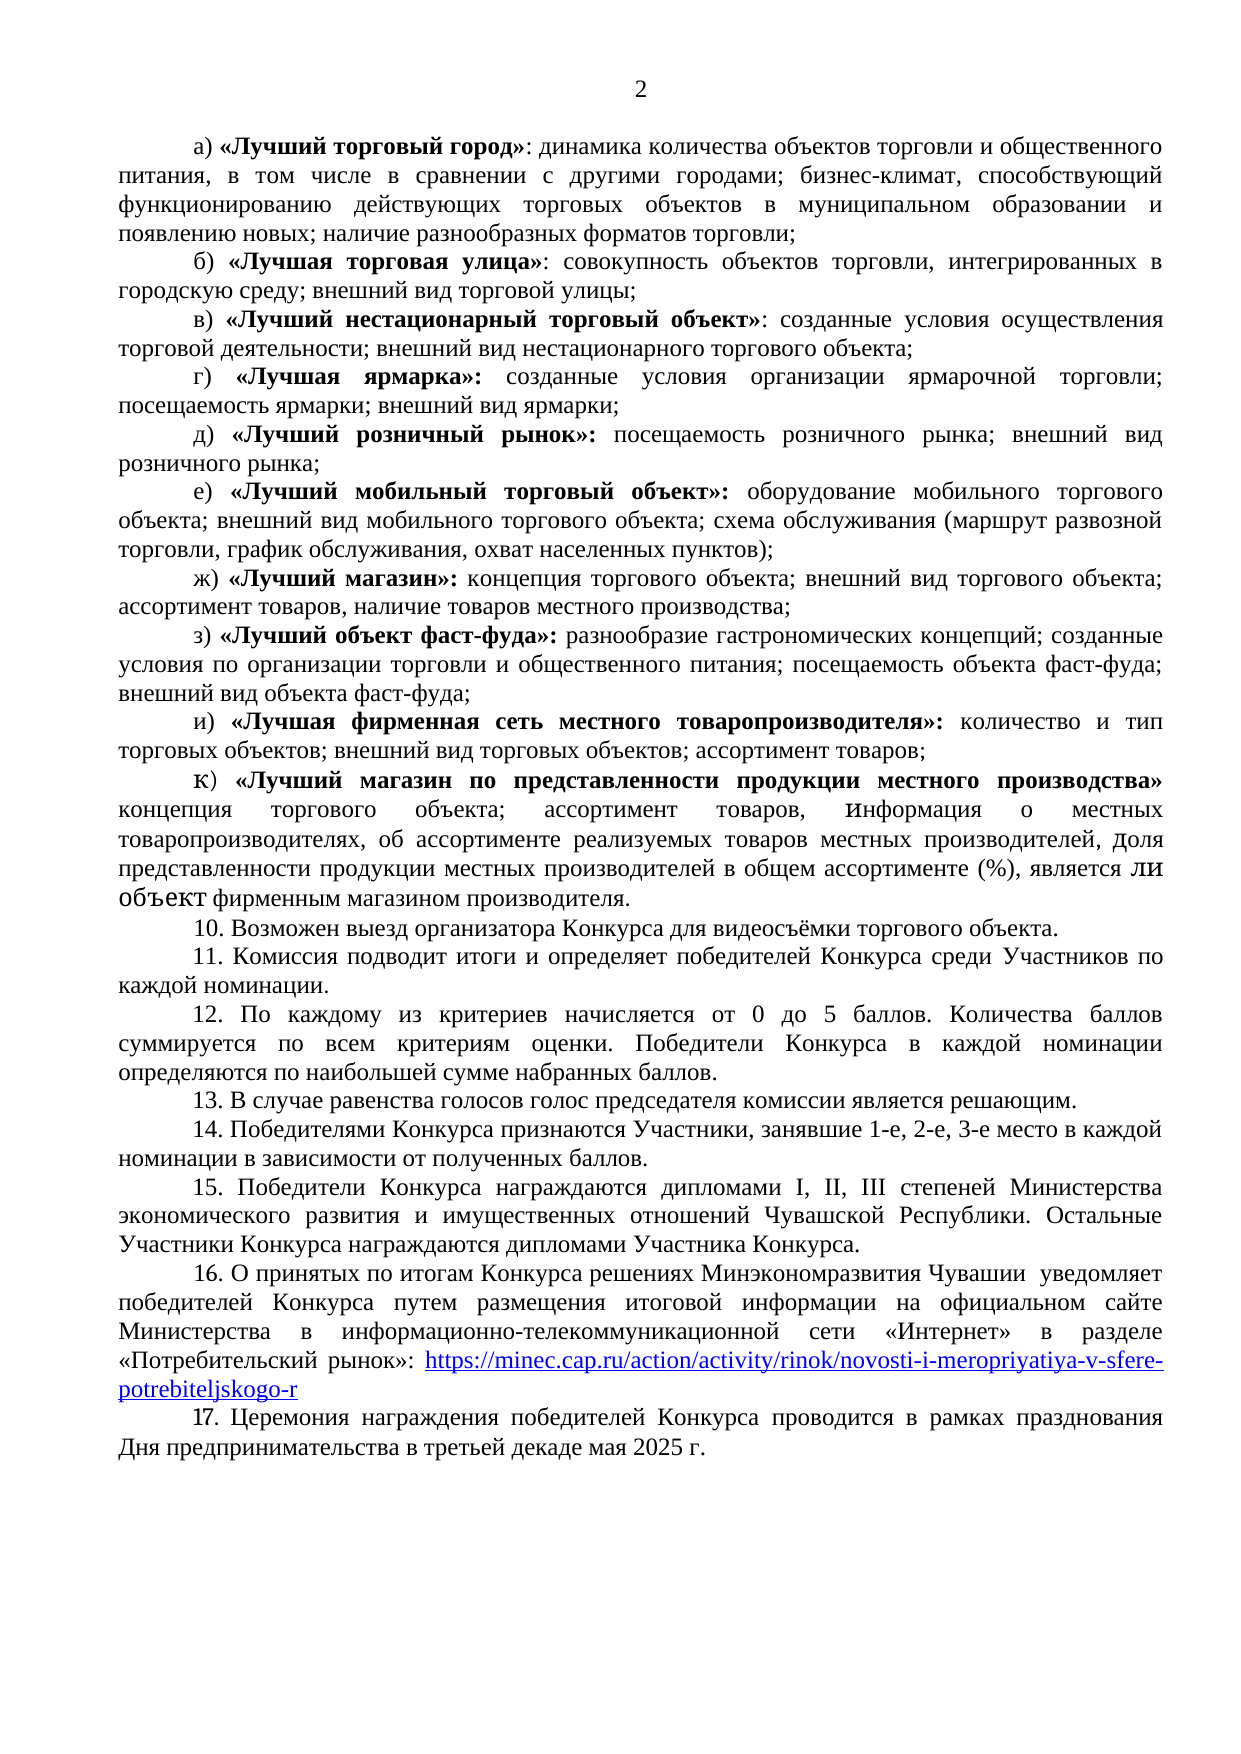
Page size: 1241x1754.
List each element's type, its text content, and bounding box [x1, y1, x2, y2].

text 11. Комиссия подводит итоги и определяет победителей Конкурса среди Участников по каждой номинации. [118, 941, 1163, 999]
text в) «Лучший нестационарный торговый объект»: созданные условия осуществления торговой деятельности; внешний вид нестационарного торгового объекта; [118, 304, 1163, 361]
text з) «Лучший объект фаст-фуда»: разнообразие гастрономических концепций; созданные условия по организации торговли и общественного питания; посещаемость объекта фаст-фуда; внешний вид объекта фаст-фуда; [118, 620, 1163, 706]
text б) «Лучшая торговая улица»: совокупность объектов торговли, интегрированных в городскую среду; внешний вид торговой улицы; [118, 246, 1163, 304]
text 17. Церемония награждения победителей Конкурса проводится в рамках празднования Дня предпринимательства в третьей декаде мая 2025 г. [118, 1402, 1163, 1461]
text г) «Лучшая ярмарка»: созданные условия организации ярмарочной торговли; посещаемость ярмарки; внешний вид ярмарки; [118, 361, 1163, 419]
text е) «Лучший мобильный торговый объект»: оборудование мобильного торгового объекта; внешний вид мобильного торгового объекта; схема обслуживания (маршрут развозной торговли, график обслуживания, охват населенных пунктов); [118, 476, 1163, 563]
text к) «Лучший магазин по представленности продукции местного производства» концепция торгового объекта; ассортимент товаров, информация о местных товаропроизводителях, об ассортименте реализуемых товаров местных производителей, доля представленности продукции местных производителей в общем ассортименте (%), является ли объект фирменным магазином производителя. [118, 765, 1163, 913]
text 16. О принятых по итогам Конкурса решениях Минэкономразвития Чувашии уведомляет победителей Конкурса путем размещения итоговой информации на официальном сайте Министерства в информационно-телекоммуникационной сети «Интернет» в разделе «Потребительский рынок»: https://minec.cap.ru/action/activity/rinok/novosti-i-meropriyatiya-v-sfere-potrebiteljskogo-r [118, 1258, 1163, 1402]
text и) «Лучшая фирменная сеть местного товаропроизводителя»: количество и тип торговых объектов; внешний вид торговых объектов; ассортимент товаров; [118, 706, 1163, 765]
text 13. В случае равенства голосов голос председателя комиссии является решающим. [118, 1085, 1163, 1114]
text д) «Лучший розничный рынок»: посещаемость розничного рынка; внешний вид розничного рынка; [118, 419, 1163, 476]
text 10. Возможен выезд организатора Конкурса для видеосъёмки торгового объекта. [118, 913, 1163, 941]
text 15. Победители Конкурса награждаются дипломами I, II, III степеней Министерства экономического развития и имущественных отношений Чувашской Республики. Остальные Участники Конкурса награждаются дипломами Участника Конкурса. [118, 1172, 1163, 1258]
text 14. Победителями Конкурса признаются Участники, занявшие 1-е, 2-е, 3-е место в каждой номинации в зависимости от полученных баллов. [118, 1114, 1163, 1172]
text 12. По каждому из критериев начисляется от 0 до 5 баллов. Количества баллов суммируется по всем критериям оценки. Победители Конкурса в каждой номинации определяются по наибольшей сумме набранных баллов. [118, 999, 1163, 1085]
text ж) «Лучший магазин»: концепция торгового объекта; внешний вид торгового объекта; ассортимент товаров, наличие товаров местного производства; [118, 563, 1163, 620]
text а) «Лучший торговый город»: динамика количества объектов торговли и общественного питания, в том числе в сравнении с другими городами; бизнес-климат, способствующий функционированию действующих торговых объектов в муниципальном образовании и появлению новых; наличие разнообразных форматов торговли; [118, 131, 1163, 246]
